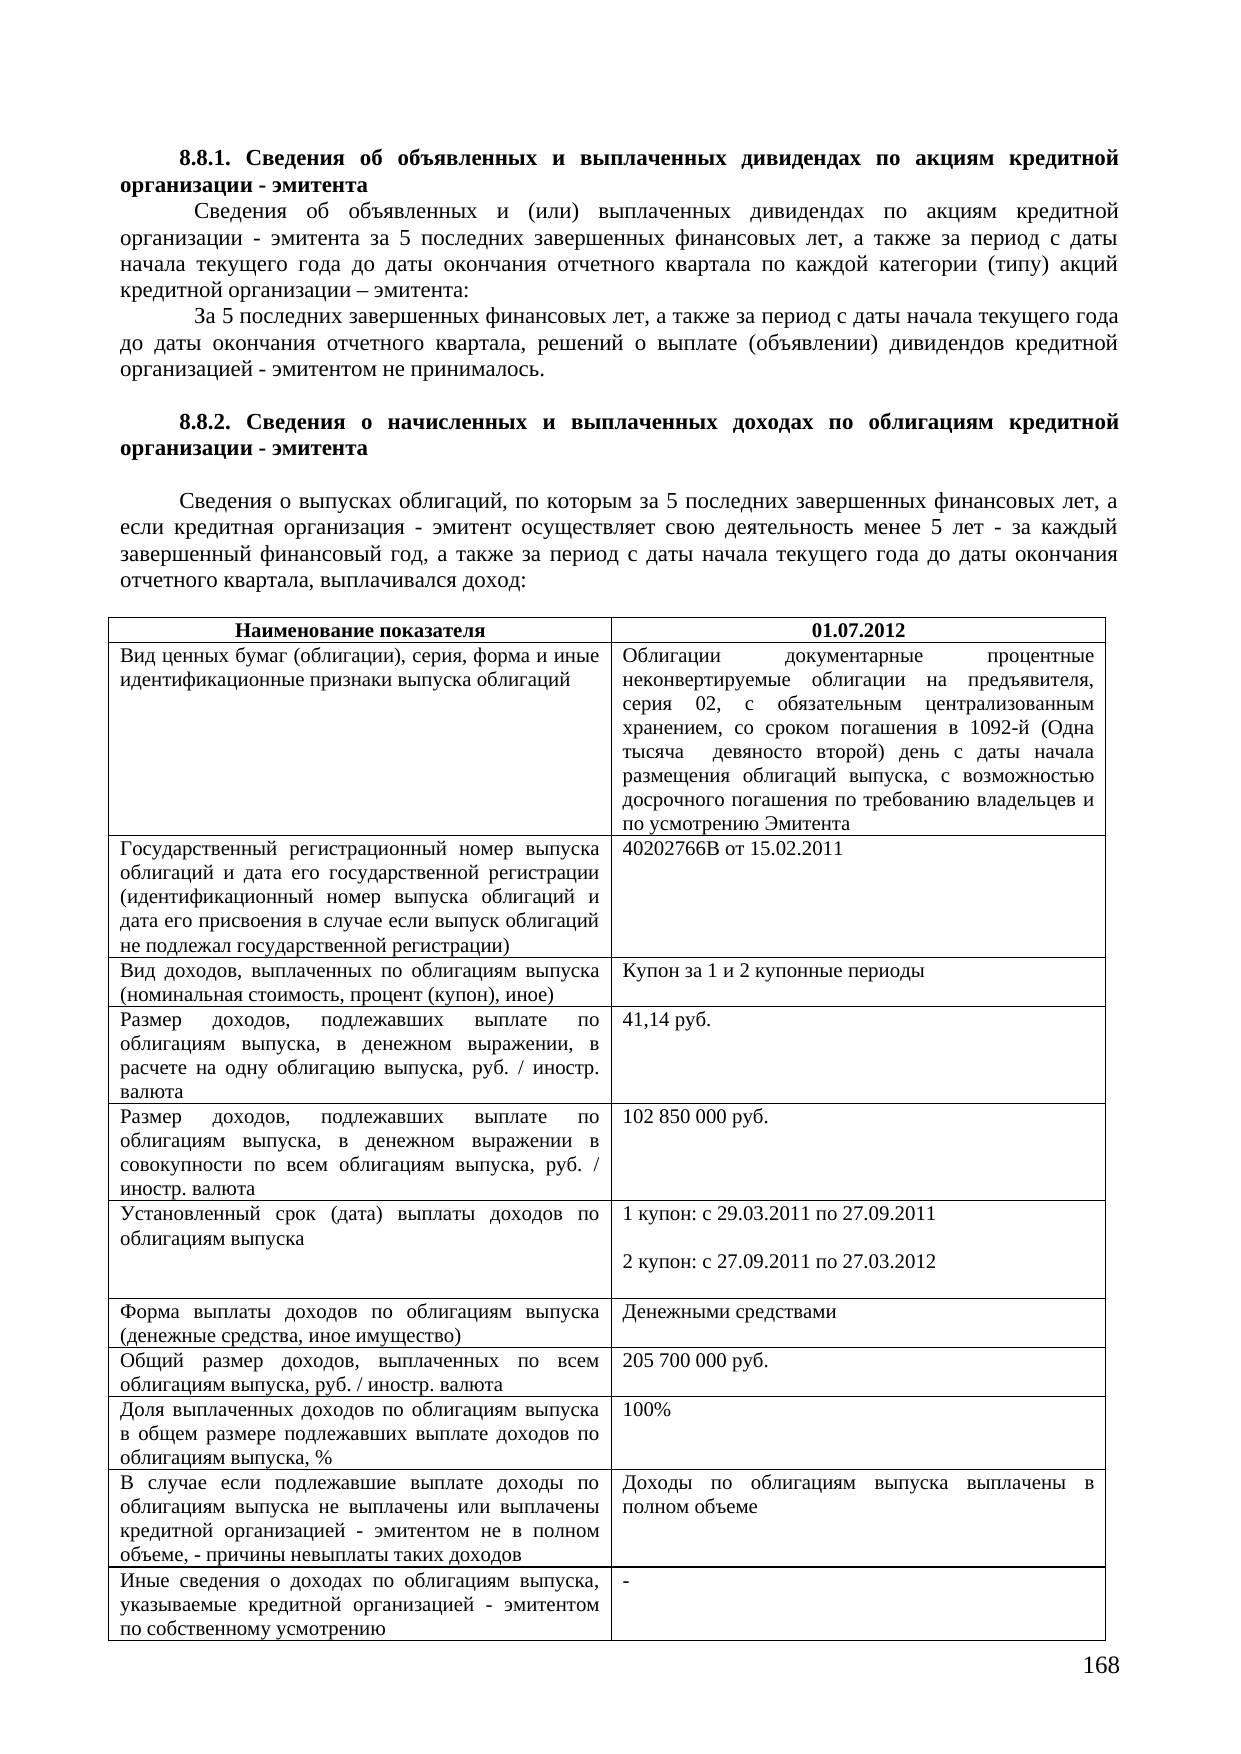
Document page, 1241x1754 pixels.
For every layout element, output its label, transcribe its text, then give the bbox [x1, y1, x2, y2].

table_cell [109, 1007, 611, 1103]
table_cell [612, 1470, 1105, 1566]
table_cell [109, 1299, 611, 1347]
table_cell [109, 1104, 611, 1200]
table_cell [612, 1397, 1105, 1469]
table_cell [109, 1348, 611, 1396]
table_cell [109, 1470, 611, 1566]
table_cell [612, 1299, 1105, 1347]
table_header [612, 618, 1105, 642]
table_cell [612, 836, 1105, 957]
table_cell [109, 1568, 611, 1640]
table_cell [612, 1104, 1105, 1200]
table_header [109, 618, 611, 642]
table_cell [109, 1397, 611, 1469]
text 8.8.2. Сведения о начисленных и выплаченных доходах по облигациям кредитной организации - эмитента [120, 408, 1120, 461]
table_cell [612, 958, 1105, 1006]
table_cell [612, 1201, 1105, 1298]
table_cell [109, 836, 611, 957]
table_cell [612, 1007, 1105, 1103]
text Сведения о выпусках облигаций, по которым за 5 последних завершенных финансовых лет, а если кредитная организация - эмитент осуществляет свою деятельность менее 5 лет - за каждый завершенный финансовый год, а также за период с даты начала текущего года до даты окончания отчетного квартала, выплачивался доход: [120, 487, 1120, 592]
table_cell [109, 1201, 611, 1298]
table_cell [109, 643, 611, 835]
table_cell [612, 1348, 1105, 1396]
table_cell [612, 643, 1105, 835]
text За 5 последних завершенных финансовых лет, а также за период с даты начала текущего года до даты окончания отчетного квартала, решений о выплате (объявлении) дивидендов кредитной организацией - эмитентом не принималось. [120, 303, 1120, 382]
text Сведения об объявленных и (или) выплаченных дивидендах по акциям кредитной организации - эмитента за 5 последних завершенных финансовых лет, а также за период с даты начала текущего года до даты окончания отчетного квартала по каждой категории (типу) акций кредитной организации – эмитента: [120, 197, 1120, 303]
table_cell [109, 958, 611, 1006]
text 8.8.1. Сведения об объявленных и выплаченных дивидендах по акциям кредитной организации - эмитента [120, 144, 1120, 197]
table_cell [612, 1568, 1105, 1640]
